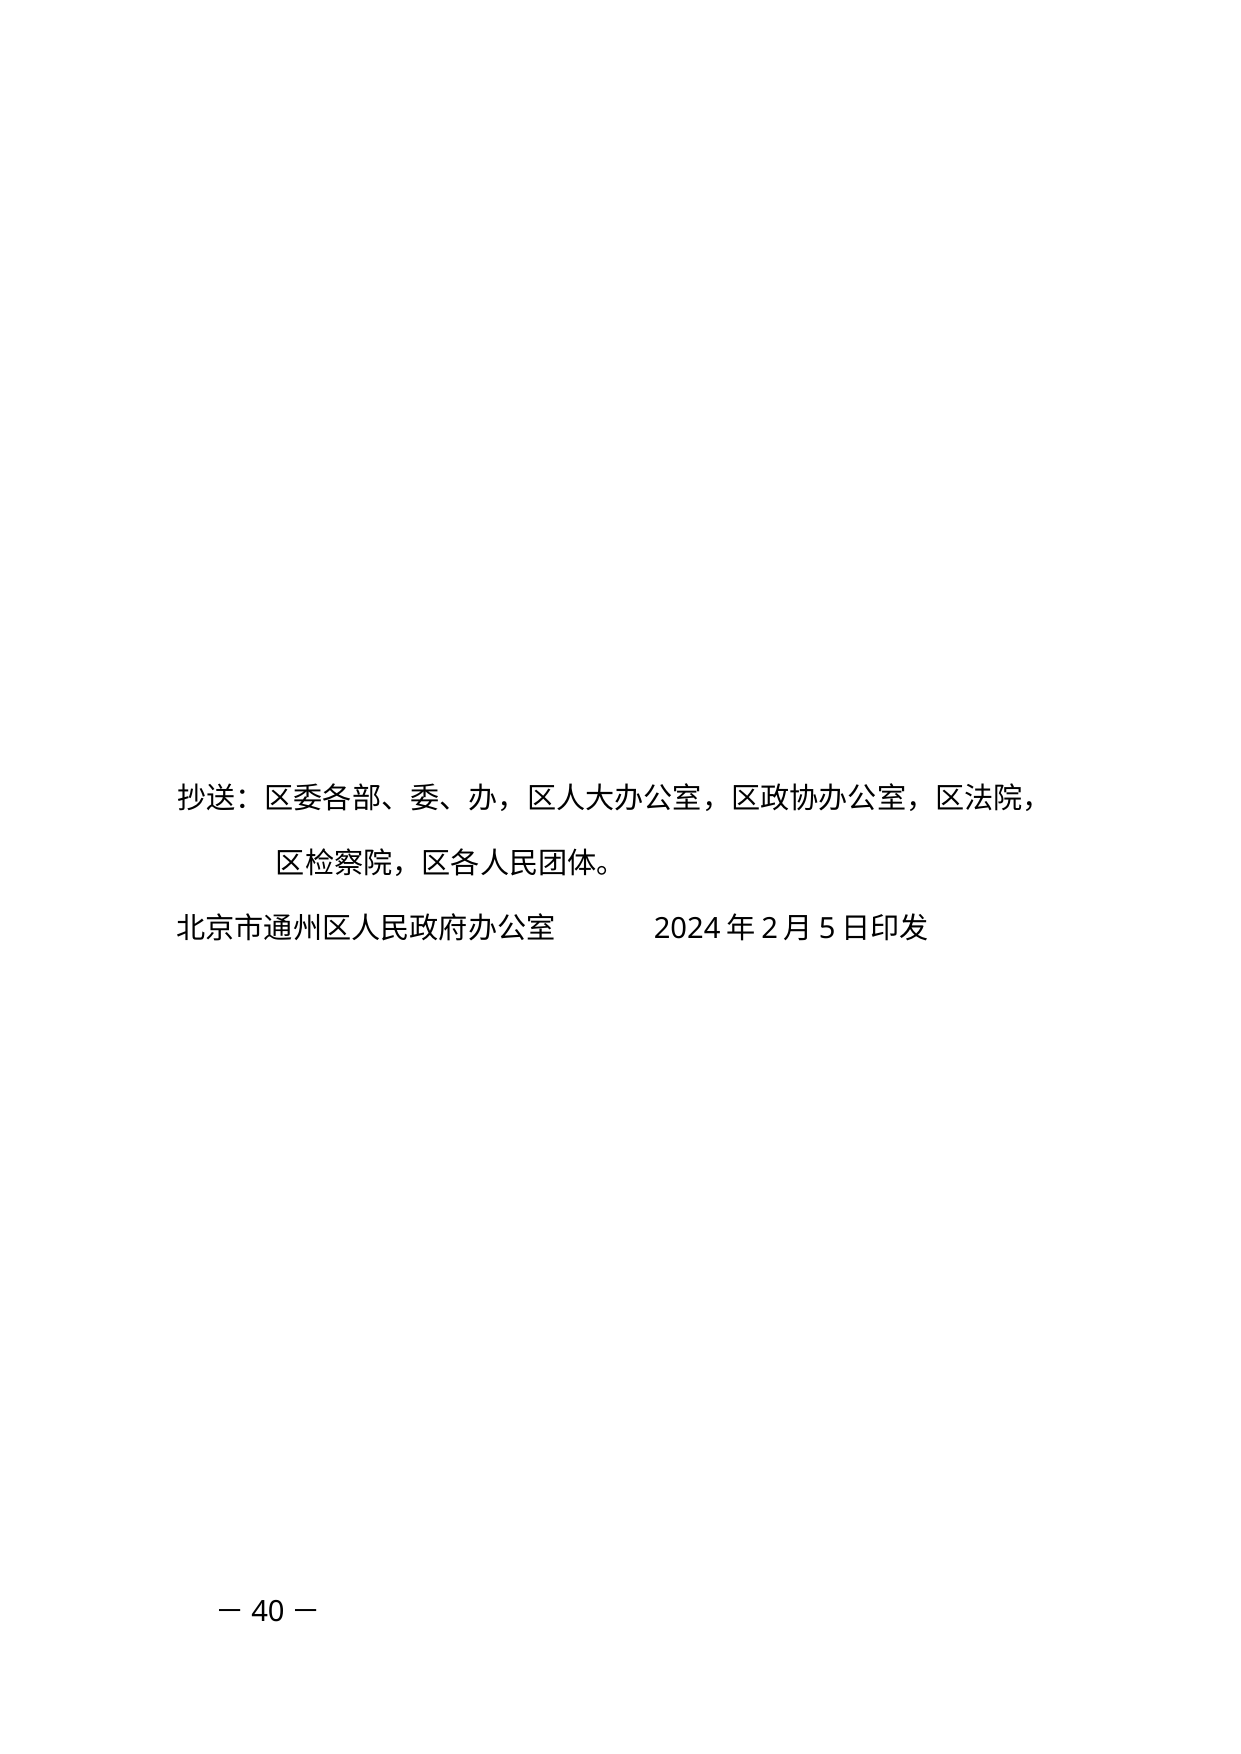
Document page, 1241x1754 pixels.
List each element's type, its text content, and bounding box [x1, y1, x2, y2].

text 区检察院，区各人民团体。 [276, 828, 1087, 893]
text 抄送：区委各部、委、办，区人大办公室，区政协办公室，区法院， [166, 763, 1087, 828]
text 北京市通州区人民政府办公室 2024年2月5日印发 [165, 893, 1087, 958]
